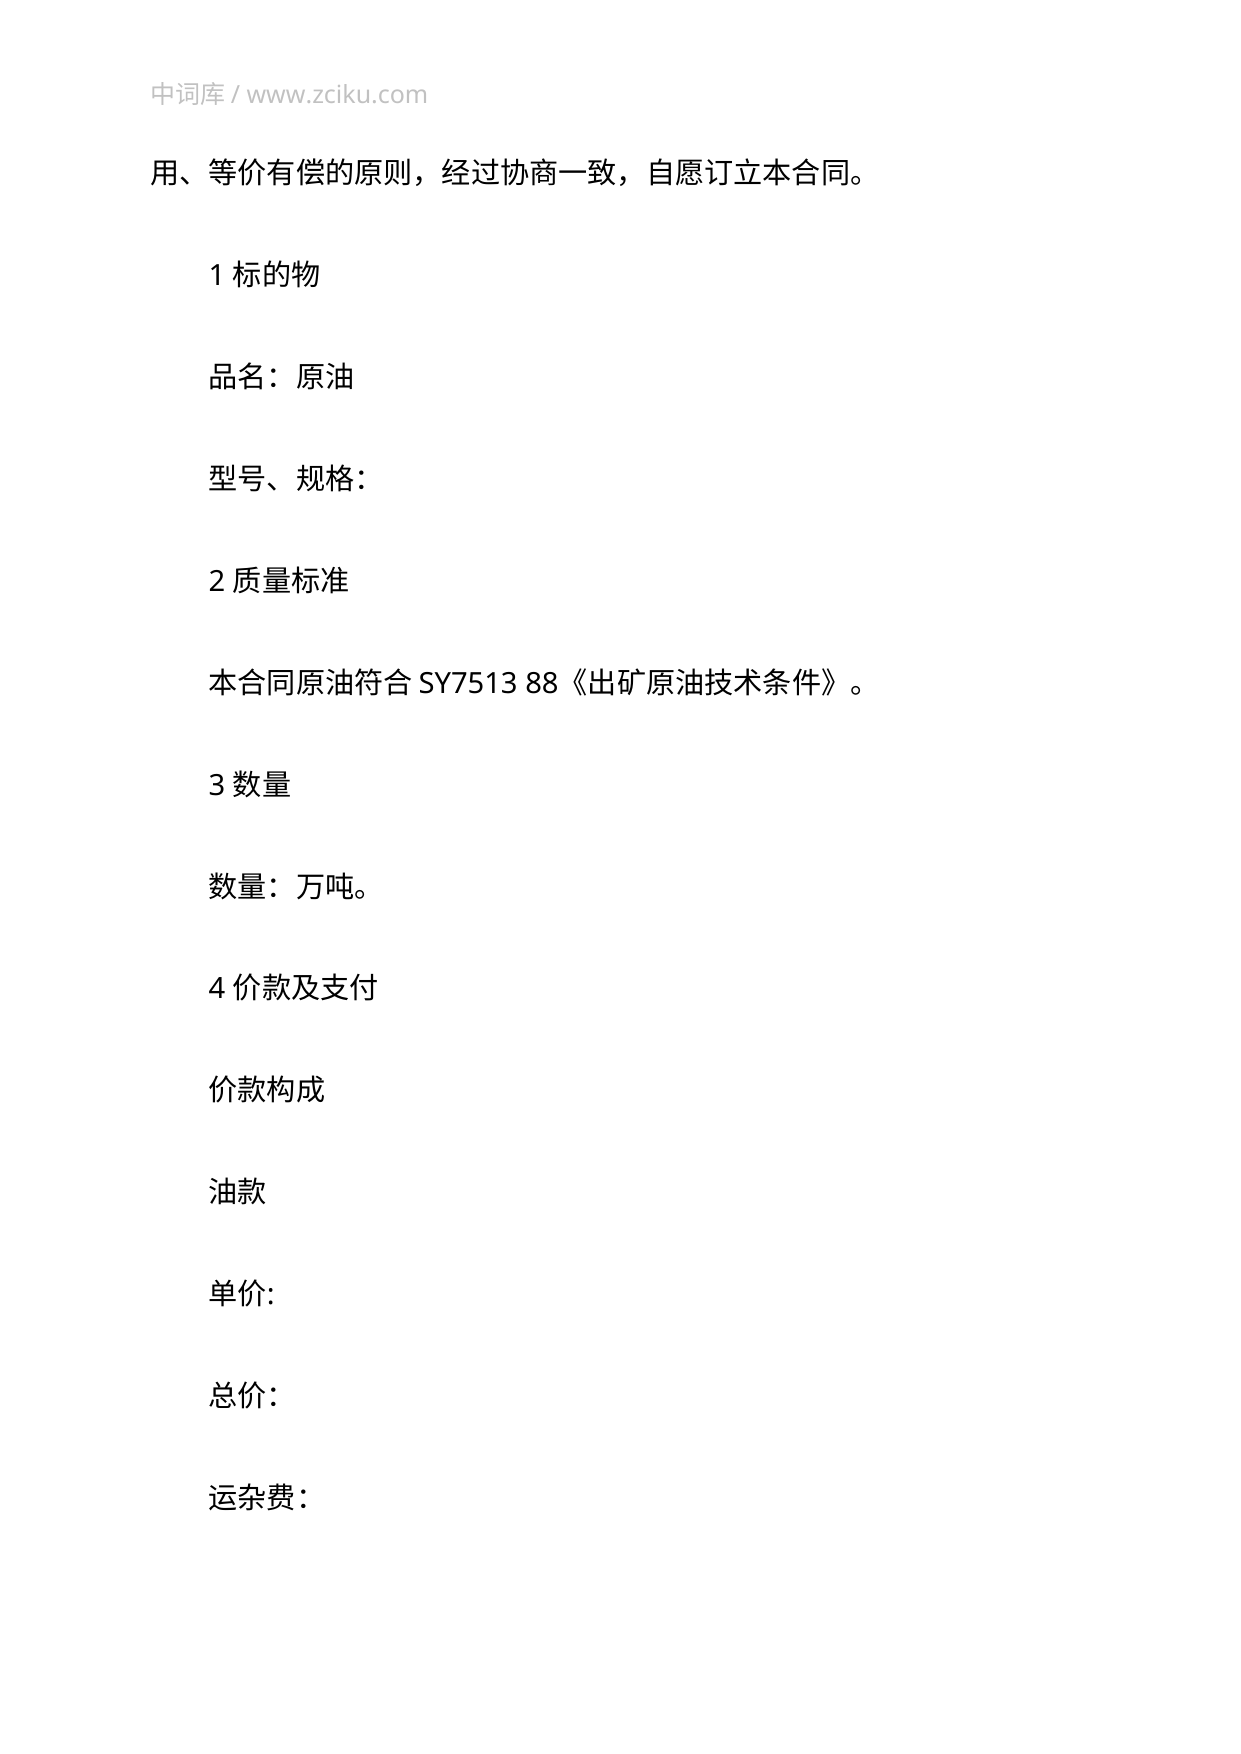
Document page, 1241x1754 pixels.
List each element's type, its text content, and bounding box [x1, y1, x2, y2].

text 3 数量 [150, 761, 1090, 804]
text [150, 150, 1090, 192]
text 2 质量标准 [150, 557, 1090, 600]
text 总价： [150, 1372, 1090, 1415]
text 运杂费： [150, 1474, 1090, 1517]
text 油款 [150, 1169, 1090, 1211]
text 本合同原油符合SY7513 88《出矿原油技术条件》。 [150, 659, 1090, 702]
text 1 标的物 [150, 252, 1090, 294]
text 型号、规格： [150, 456, 1090, 498]
text 品名：原油 [150, 354, 1090, 396]
text 单价: [150, 1271, 1090, 1313]
text 4 价款及支付 [150, 965, 1090, 1007]
text 价款构成 [150, 1067, 1090, 1109]
text 数量：万吨。 [150, 863, 1090, 906]
